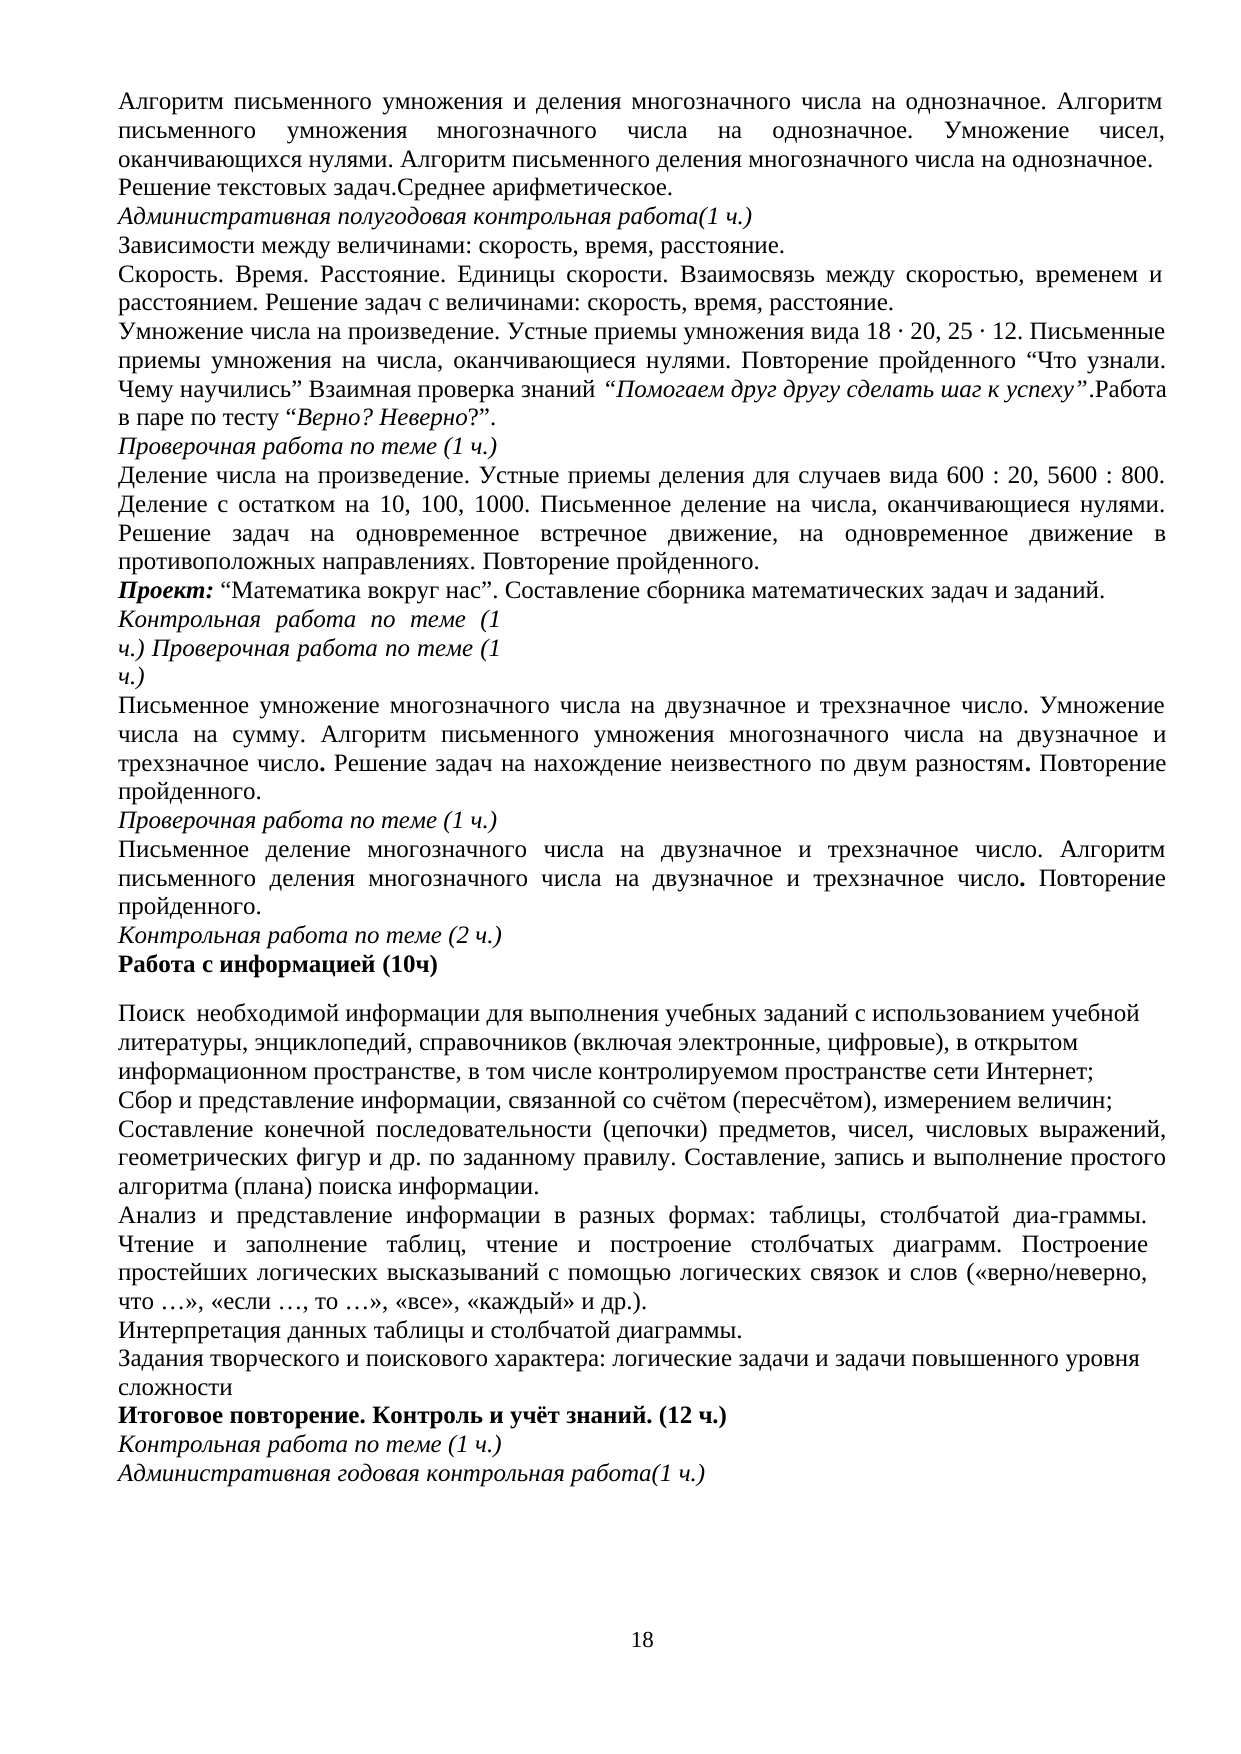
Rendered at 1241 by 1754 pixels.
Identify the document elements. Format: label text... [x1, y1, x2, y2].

text Составление конечной последовательности (цепочки) предметов, чисел, числовых выражений, геометрических фигур и др. по заданному правилу. Составление, запись и выполнение простого алгоритма (плана) поиска информации. [118, 1114, 1167, 1200]
text Анализ и представление информации в разных формах: таблицы, столбчатой диа-граммы. Чтение и заполнение таблиц, чтение и построение столбчатых диаграмм. Построение простейших логических высказываний с помощью логических связок и слов («верно/неверно, что …», «если …, то …», «все», «каждый» и др.). [118, 1200, 1148, 1315]
text Скорость. Время. Расстояние. Единицы скорости. Взаимосвязь между скоростью, временем и расстоянием. Решение задач с величинами: скорость, время, расстояние. [118, 259, 1190, 316]
text Зависимости между величинами: скорость, время, расстояние. [118, 230, 1190, 259]
text Письменное умножение многозначного числа на двузначное и трехзначное число. Умножение числа на сумму. Алгоритм письменного умножения многозначного числа на двузначное и трехзначное число. Решение задач на нахождение неизвестного по двум разностям. Повторение пройденного. [118, 690, 1166, 805]
text Интерпретация данных таблицы и столбчатой диаграммы. [118, 1315, 1190, 1344]
text Письменное деление многозначного числа на двузначное и трехзначное число. Алгоритм письменного деления многозначного числа на двузначное и трехзначное число. Повторение пройденного. [118, 834, 1166, 920]
text Деление числа на произведение. Устные приемы деления для случаев вида 600 : 20, 5600 : 800. Деление с остатком на 10, 100, 1000. Письменное деление на числа, оканчивающиеся нулями. Решение задач на одновременное встречное движение, на одновременное движение в противоположных направлениях. Повторение пройденного. [118, 460, 1167, 575]
text Контрольная работа по теме (2 ч.) [118, 920, 1190, 949]
text Задания творческого и поискового характера: логические задачи и задачи повышенного уровня сложности [118, 1344, 1190, 1400]
text Проверочная работа по теме (1 ч.) [118, 805, 1190, 834]
text Административная полугодовая контрольная работа(1 ч.) [118, 201, 1190, 230]
subtitle Работа с информацией (10ч) [118, 949, 1190, 978]
text Контрольная работа по теме (1 ч.) Проверочная работа по теме (1 ч.) [118, 604, 501, 690]
text Контрольная работа по теме (1 ч.) Административная годовая контрольная работа(1 ч.) [118, 1429, 705, 1487]
text Проверочная работа по теме (1 ч.) [118, 431, 1190, 460]
text Поиск необходимой информации для выполнения учебных заданий с использованием учебной литературы, энциклопедий, справочников (включая электронные, цифровые), в открытом информационном пространстве, в том числе контролируемом пространстве сети Интернет; Сбор и представление информации, связанной со счётом (пересчётом), измерением величин; [118, 998, 1146, 1113]
text Умножение числа на произведение. Устные приемы умножения вида 18 ∙ 20, 25 ∙ 12. Письменные приемы умножения на числа, оканчивающиеся нулями. Повторение пройденного “Что узнали. Чему научились” Взаимная проверка знаний “Помогаем друг другу сделать шаг к успеху”.Работа в паре по тесту “Верно? Неверно?”. [118, 316, 1167, 431]
text Алгоритм письменного умножения и деления многозначного числа на однозначное. Алгоритм письменного умножения многозначного числа на однозначное. Умножение чисел, оканчивающихся нулями. Алгоритм письменного деления многозначного числа на однозначное. Решение текстовых задач.Среднее арифметическое. [118, 86, 1166, 201]
text Проект: “Математика вокруг нас”. Составление сборника математических задач и заданий. [118, 575, 1190, 604]
subtitle Итоговое повторение. Контроль и учёт знаний. (12 ч.) [118, 1401, 1190, 1429]
